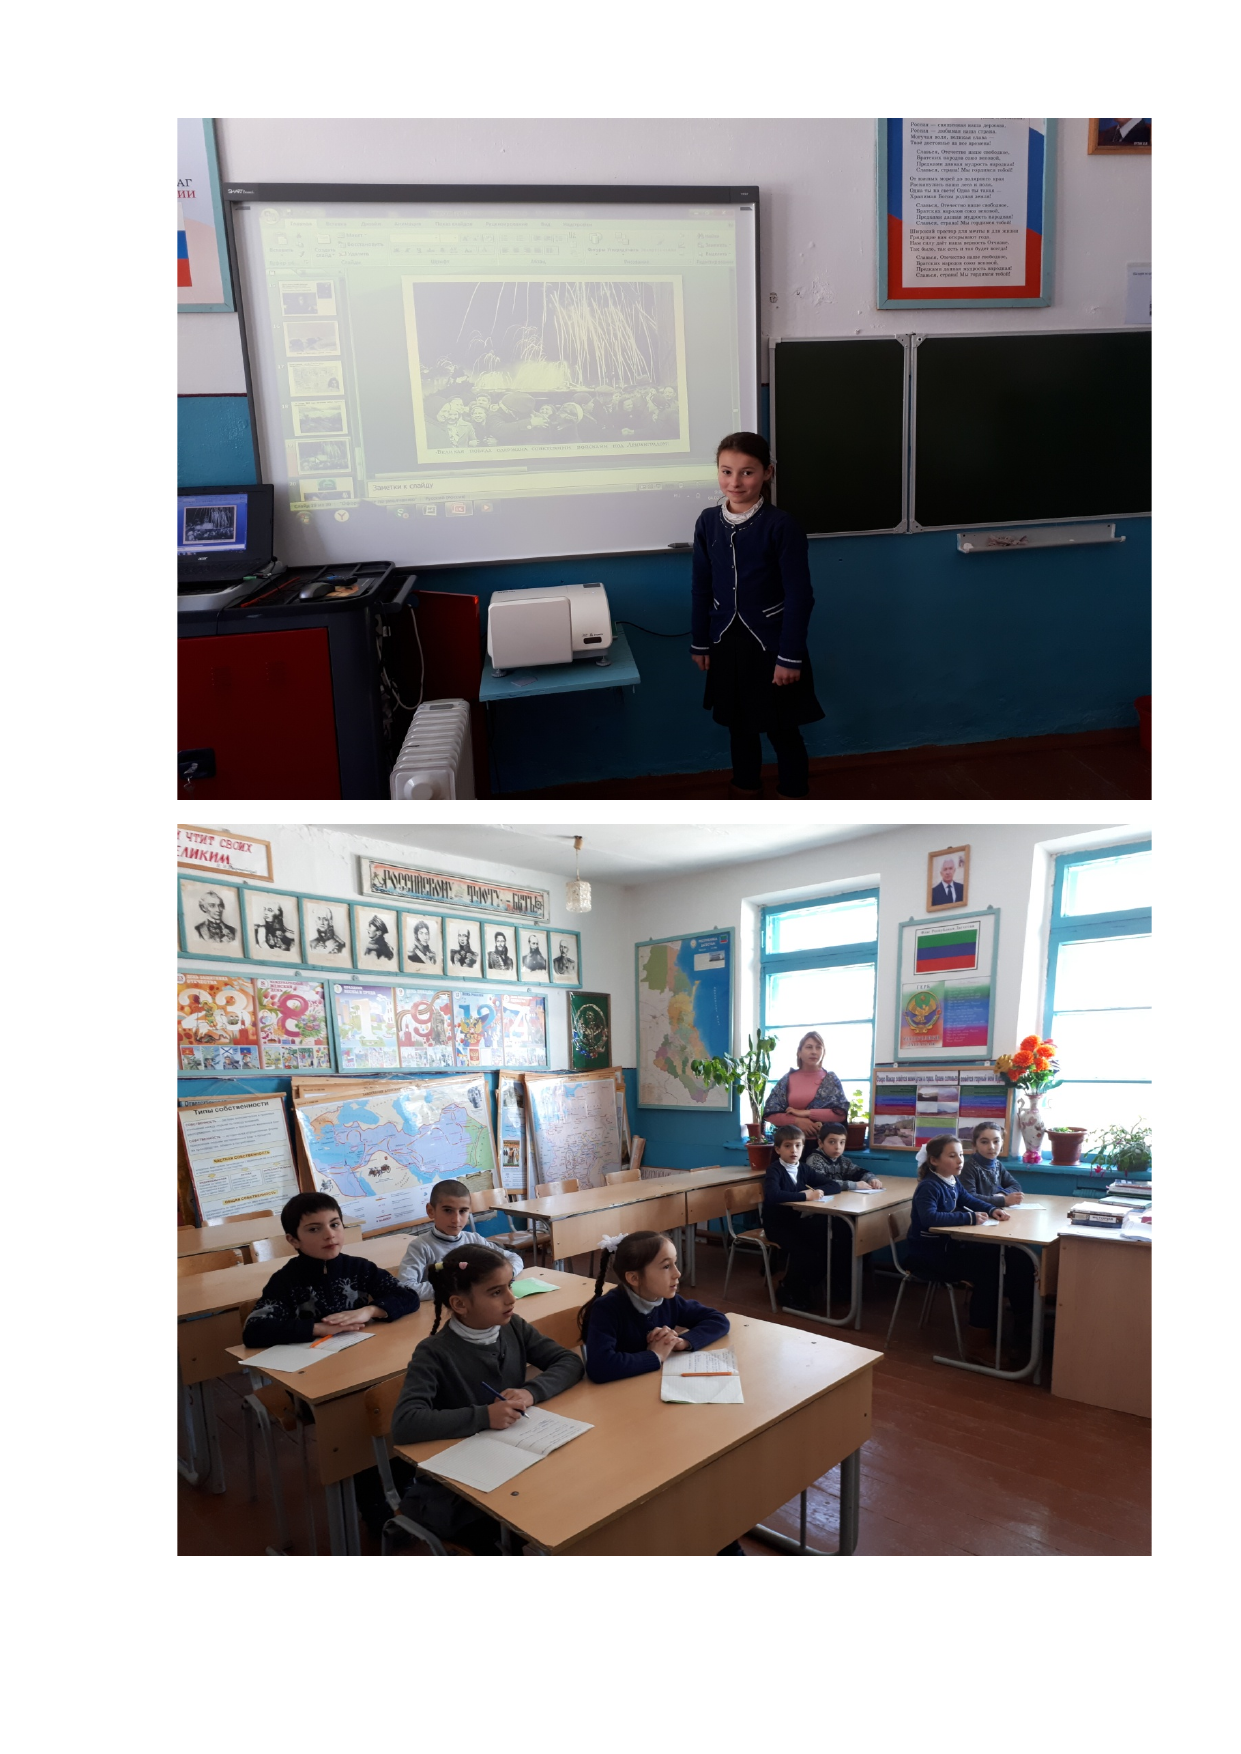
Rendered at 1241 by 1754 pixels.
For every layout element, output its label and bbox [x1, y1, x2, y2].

picture [177, 824, 1152, 1556]
picture [177, 118, 1152, 800]
